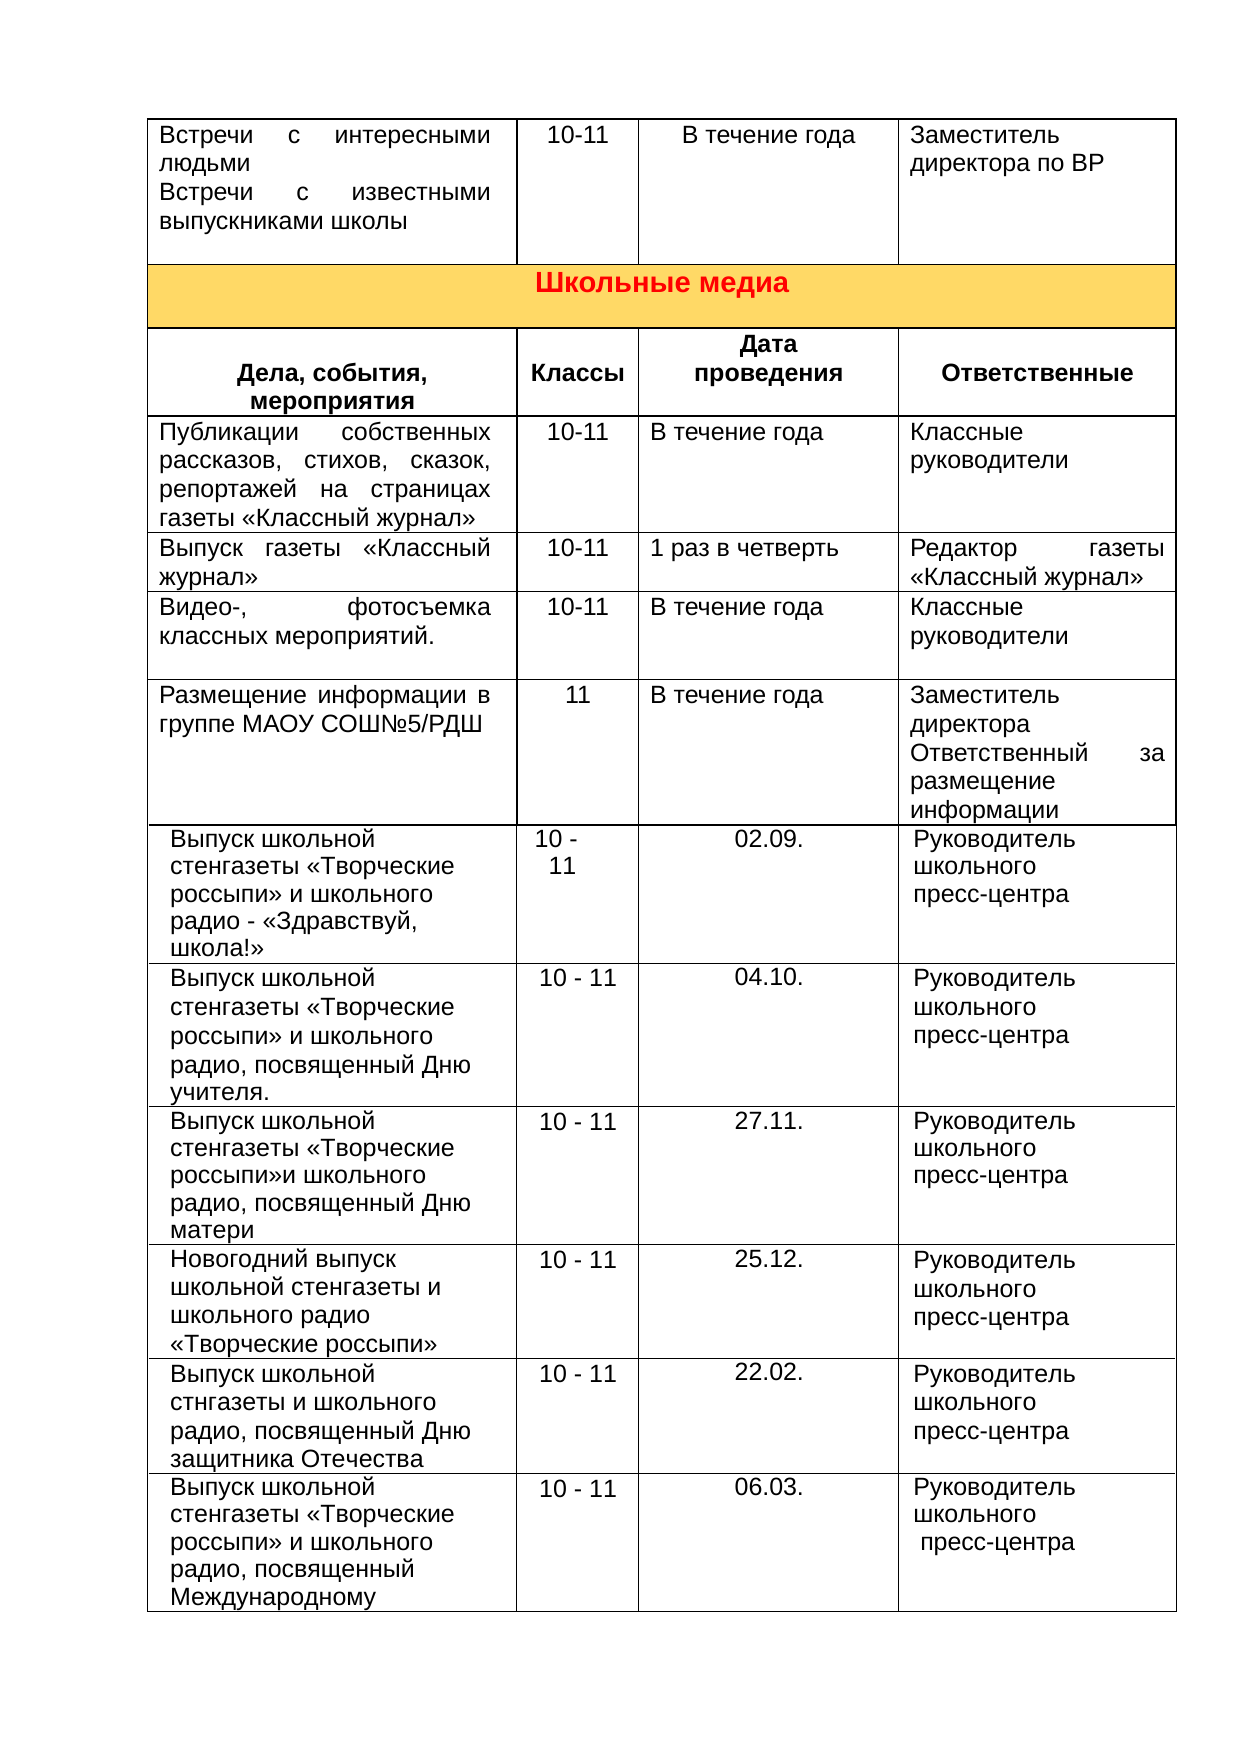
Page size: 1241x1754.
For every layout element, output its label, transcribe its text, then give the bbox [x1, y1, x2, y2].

table_cell 10-11 [518, 592, 638, 678]
table_cell 10 - 11 [517, 1245, 638, 1357]
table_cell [148, 1474, 516, 1611]
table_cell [899, 1473, 1176, 1611]
table_cell Размещение информации в группе МАОУ СОШ№5/РДШ [148, 680, 516, 824]
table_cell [899, 120, 1175, 263]
table_cell Встречи с интересными людьми Встречи с известными выпускниками школы [148, 120, 516, 263]
table_cell Заместитель директора Ответственный за размещение информации [899, 680, 1175, 824]
table_cell 10 - 11 [517, 1474, 638, 1611]
table_cell 06.03. [639, 1474, 898, 1611]
table_cell Выпуск газеты «Классный журнал» [148, 533, 516, 591]
table_cell Новогодний выпуск школьной стенгазеты и школьного радио «Творческие россыпи» [148, 1245, 516, 1357]
table_cell Дата проведения [639, 329, 898, 415]
table_cell В течение года [639, 680, 898, 824]
table_cell 10 - 11 [517, 964, 638, 1106]
table_cell 11 [518, 680, 638, 824]
table_cell 10 - 11 [517, 826, 638, 962]
table_cell Руководитель школьного пресс-центра [899, 1358, 1176, 1473]
table_cell В течение года [639, 120, 898, 263]
table_cell 1 раз в четверть [639, 533, 898, 591]
table_cell 10 - 11 [517, 1359, 638, 1473]
table_cell 22.02. [639, 1359, 898, 1473]
table_cell Выпуск школьной стенгазеты «Творческие россыпи» и школьного радио - «Здравствуй, школа!» [148, 825, 516, 962]
table_cell Руководитель школьного пресс-центра [899, 963, 1176, 1106]
table_cell Редактор газеты «Классный журнал» [899, 533, 1175, 591]
table_cell Ответственные [899, 329, 1175, 415]
table_cell Классные руководители [899, 592, 1175, 678]
table_cell В течение года [639, 592, 898, 678]
table_cell Выпуск школьной стенгазеты «Творческие россыпи» и школьного радио, посвященный Дню учителя. [148, 964, 516, 1106]
table_cell В течение года [639, 417, 898, 532]
table_cell 04.10. [639, 964, 898, 1106]
table_cell Дела, события, мероприятия [148, 329, 516, 415]
table_cell 02.09. [639, 826, 898, 962]
table_cell 27.11. [639, 1107, 898, 1244]
table_cell 10-11 [518, 120, 638, 263]
table_cell Школьные медиа [148, 265, 1175, 327]
table_cell Классы [518, 329, 638, 415]
table_cell 25.12. [639, 1245, 898, 1357]
table_cell Видео-, фотосъемка классных мероприятий. [148, 592, 516, 678]
table_cell 10-11 [518, 417, 638, 532]
table_cell 10-11 [518, 533, 638, 591]
table_cell Выпуск школьной стнгазеты и школьного радио, посвященный Дню защитника Отечества [148, 1359, 516, 1473]
table_cell Руководитель школьного пресс-центра [899, 1244, 1176, 1357]
table_cell Публикации собственных рассказов, стихов, сказок, репортажей на страницах газеты «Классный журнал» [148, 417, 516, 532]
table_cell Выпуск школьной стенгазеты «Творческие россыпи»и школьного радио, посвященный Дню матери [148, 1107, 516, 1244]
table_cell Классные руководители [899, 417, 1175, 532]
table_cell Руководитель школьного пресс-центра [899, 1106, 1176, 1244]
table_cell 10 - 11 [517, 1107, 638, 1244]
table_cell Руководитель школьного пресс-центра [899, 826, 1176, 962]
